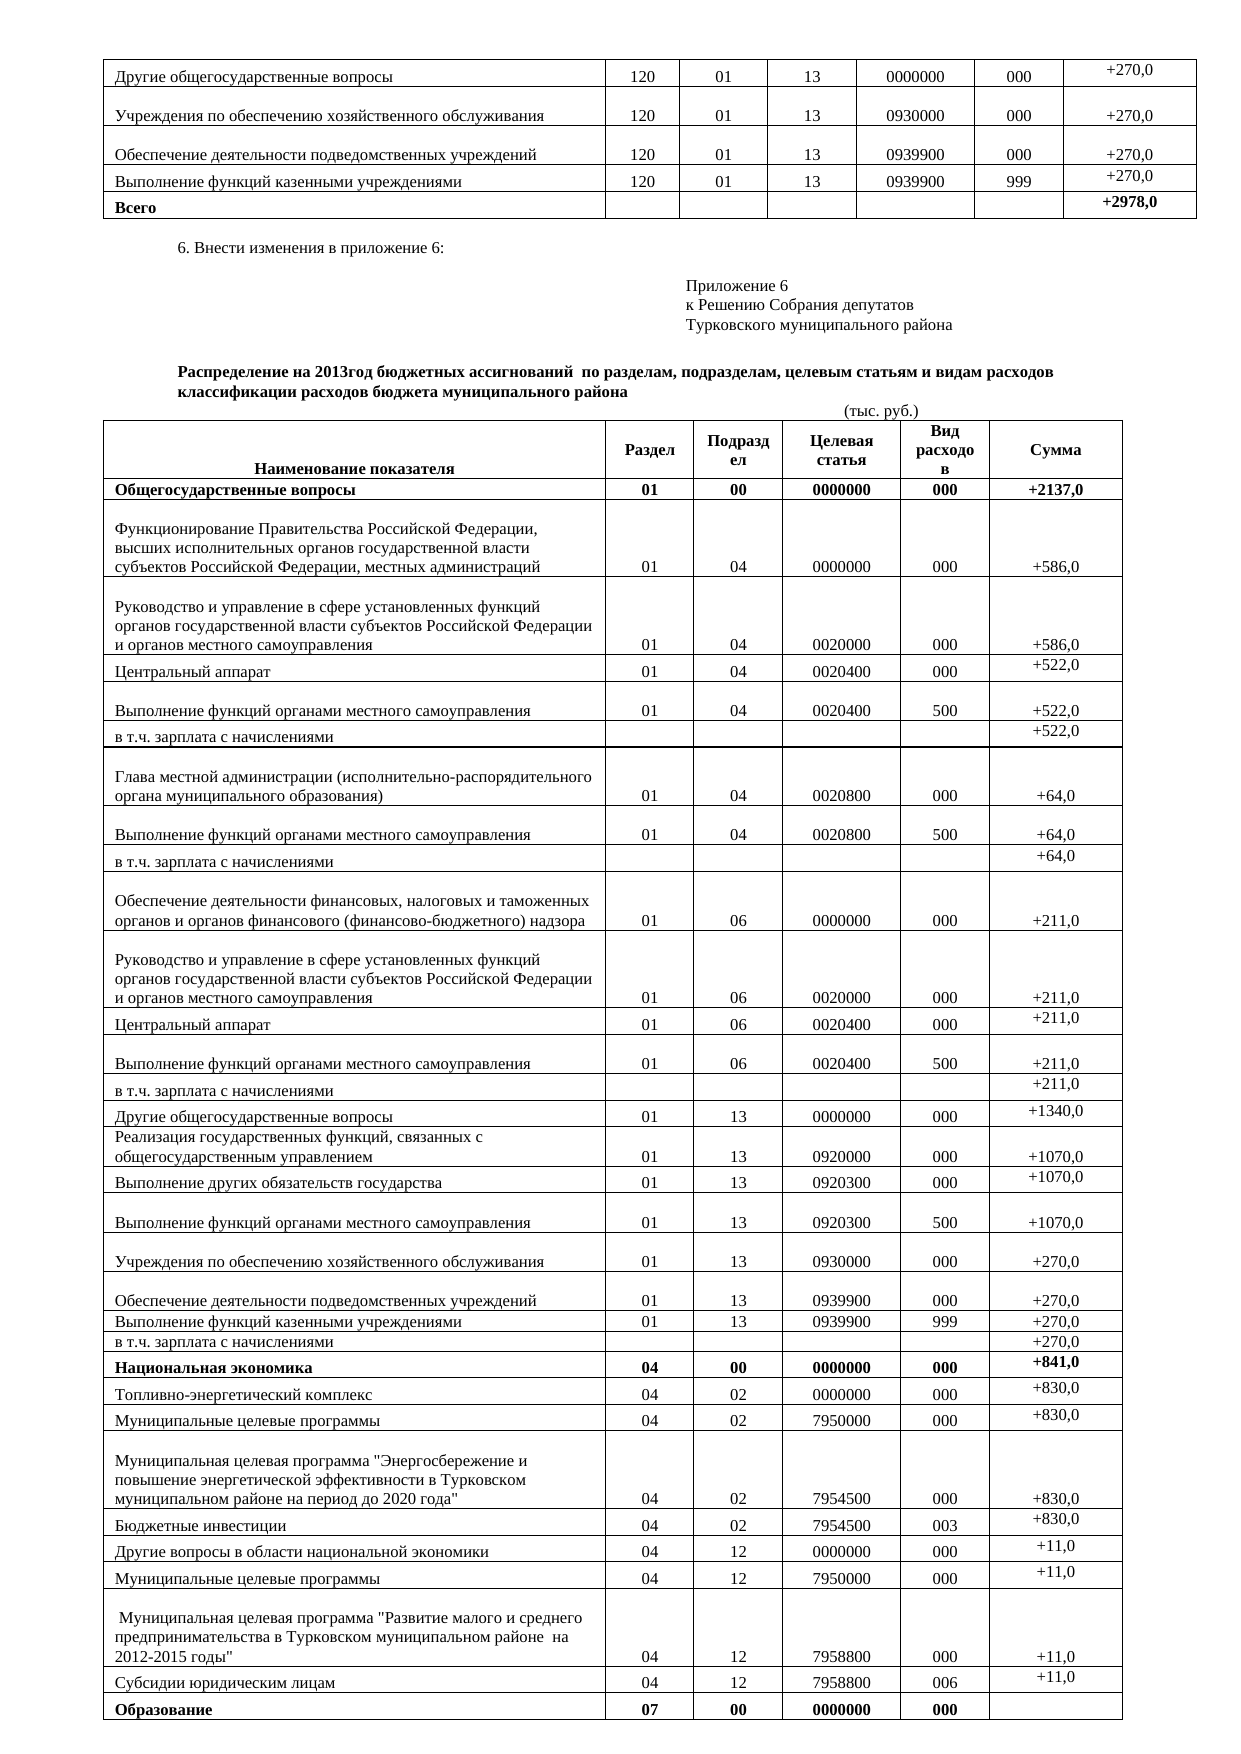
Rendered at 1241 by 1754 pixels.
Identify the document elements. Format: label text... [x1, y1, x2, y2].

table_cell Выполнение функций органами местного самоуправления [104, 682, 605, 720]
table_cell Другие общегосударственные вопросы [104, 60, 605, 86]
table_cell 000 [901, 1272, 989, 1310]
table_cell 0000000 [857, 60, 974, 86]
table_cell 000 [901, 1352, 989, 1377]
table_cell 000 [901, 1693, 989, 1719]
table_cell Выполнение функций казенными учреждениями [104, 165, 605, 191]
table_header Целевая статья [783, 421, 900, 478]
table_cell 000 [975, 87, 1063, 125]
table_cell в т.ч. зарплата с начислениями [104, 721, 605, 746]
table_cell 0939900 [857, 126, 974, 164]
table_cell Глава местной администрации (исполнительно-распорядительного органа муниципального образования) [104, 748, 605, 805]
table_cell +270,0 [1064, 165, 1196, 191]
table_cell +830,0 [990, 1405, 1122, 1430]
table_cell Образование [104, 1693, 605, 1719]
table_cell [901, 845, 989, 871]
table_cell 04 [694, 682, 782, 720]
table_cell [901, 1074, 989, 1100]
table_cell +1070,0 [990, 1193, 1122, 1232]
table_cell 01 [606, 1127, 693, 1166]
table_cell Центральный аппарат [104, 655, 605, 681]
table_cell 000 [901, 1536, 989, 1561]
table_cell Обеспечение деятельности подведомственных учреждений [104, 126, 605, 164]
table_cell +211,0 [990, 872, 1122, 929]
table_cell Учреждения по обеспечению хозяйственного обслуживания [104, 87, 605, 125]
table_cell [694, 1074, 782, 1100]
table_cell 0000000 [783, 1101, 900, 1126]
table_cell Выполнение функций органами местного самоуправления [104, 1193, 605, 1232]
table_cell 0000000 [783, 479, 900, 498]
table_cell [901, 1332, 989, 1351]
table_cell [783, 1332, 900, 1351]
table_cell +841,0 [990, 1352, 1122, 1377]
table_cell 04 [694, 500, 782, 576]
table_cell +830,0 [990, 1378, 1122, 1404]
table_cell +270,0 [990, 1311, 1122, 1331]
table_cell Муниципальные целевые программы [104, 1562, 605, 1588]
table_cell 000 [901, 872, 989, 929]
table_cell 01 [606, 931, 693, 1007]
table_cell 000 [901, 577, 989, 654]
text Распределение на 2013год бюджетных ассигнований по разделам, подразделам, целевым статьям и видам расходов классификации расходов бюджета муниципального района [177, 362, 1152, 401]
text к Решению Собрания депутатов [177, 295, 1152, 314]
table_cell +270,0 [990, 1233, 1122, 1271]
table_cell 000 [901, 1589, 989, 1666]
table_cell 06 [694, 1035, 782, 1073]
table_cell [783, 1074, 900, 1100]
table_cell Общегосударственные вопросы [104, 479, 605, 498]
table_cell 13 [694, 1311, 782, 1331]
table_cell 000 [901, 1431, 989, 1508]
table_cell 02 [694, 1378, 782, 1404]
table_cell 01 [680, 60, 767, 86]
table_cell 000 [901, 1127, 989, 1166]
table_cell Бюджетные инвестиции [104, 1509, 605, 1535]
table_cell 04 [606, 1562, 693, 1588]
table_cell Субсидии юридическим лицам [104, 1667, 605, 1692]
table_cell +830,0 [990, 1509, 1122, 1535]
table_cell +64,0 [990, 748, 1122, 805]
table_cell 01 [606, 1008, 693, 1034]
table_cell 000 [901, 1233, 989, 1271]
table_cell Реализация государственных функций, связанных с общегосударственным управлением [104, 1127, 605, 1166]
table_cell Выполнение функций казенными учреждениями [104, 1311, 605, 1331]
table_cell +11,0 [990, 1562, 1122, 1588]
table_cell 02 [694, 1431, 782, 1508]
table_cell Учреждения по обеспечению хозяйственного обслуживания [104, 1233, 605, 1271]
table_cell 999 [975, 165, 1063, 191]
table_cell [606, 192, 679, 217]
table_cell [694, 1332, 782, 1351]
table_cell +11,0 [990, 1589, 1122, 1666]
table_cell 13 [694, 1127, 782, 1166]
table_cell 000 [901, 1562, 989, 1588]
table_cell Руководство и управление в сфере установленных функций органов государственной власти субъектов Российской Федерации и органов местного самоуправления [104, 577, 605, 654]
table_cell 01 [606, 748, 693, 805]
table_cell [990, 1693, 1122, 1719]
table_cell 04 [694, 577, 782, 654]
table_cell 0939900 [857, 165, 974, 191]
table_cell 01 [606, 1035, 693, 1073]
table_cell Всего [104, 192, 605, 217]
table_cell 01 [606, 806, 693, 844]
table_cell 000 [975, 60, 1063, 86]
table_cell 01 [606, 682, 693, 720]
table_cell +270,0 [990, 1332, 1122, 1351]
table_cell 500 [901, 1193, 989, 1232]
table_cell 04 [606, 1405, 693, 1430]
table_cell 0000000 [783, 1536, 900, 1561]
table_cell 000 [901, 1378, 989, 1404]
table_cell 000 [901, 931, 989, 1007]
table_cell 01 [606, 1311, 693, 1331]
table_cell 7950000 [783, 1562, 900, 1588]
table_cell 01 [606, 479, 693, 498]
table_cell [606, 845, 693, 871]
table_cell 01 [606, 872, 693, 929]
table_header Раздел [606, 421, 693, 478]
table_cell +522,0 [990, 655, 1122, 681]
table_cell 06 [694, 872, 782, 929]
table_cell 13 [694, 1233, 782, 1271]
table_cell 02 [694, 1405, 782, 1430]
table_cell 04 [694, 655, 782, 681]
table_cell Обеспечение деятельности подведомственных учреждений [104, 1272, 605, 1310]
table_cell 000 [901, 748, 989, 805]
table_cell +586,0 [990, 577, 1122, 654]
table_cell [783, 845, 900, 871]
table_cell Обеспечение деятельности финансовых, налоговых и таможенных органов и органов финансового (финансово-бюджетного) надзора [104, 872, 605, 929]
table_cell [694, 721, 782, 746]
table_cell 01 [680, 87, 767, 125]
table_cell 12 [694, 1562, 782, 1588]
table_cell 13 [768, 60, 856, 86]
table_cell 00 [694, 479, 782, 498]
table_cell 0939900 [783, 1311, 900, 1331]
table_cell 01 [606, 1193, 693, 1232]
table_cell Функционирование Правительства Российской Федерации, высших исполнительных органов государственной власти субъектов Российской Федерации, местных администраций [104, 500, 605, 576]
table_cell 0020400 [783, 655, 900, 681]
table_cell 04 [694, 806, 782, 844]
table_cell 0920300 [783, 1193, 900, 1232]
table_cell 7958800 [783, 1589, 900, 1666]
table_cell Муниципальная целевая программа "Энергосбережение и повышение энергетической эффективности в Турковском муниципальном районе на период до 2020 года" [104, 1431, 605, 1508]
table_cell 0020000 [783, 577, 900, 654]
table_cell +211,0 [990, 1008, 1122, 1034]
table_cell 000 [901, 1008, 989, 1034]
table_cell Муниципальная целевая программа "Развитие малого и среднего предпринимательства в Турковском муниципальном районе на 2012-2015 годы" [104, 1589, 605, 1666]
table_cell 0020000 [783, 931, 900, 1007]
table_cell 01 [680, 126, 767, 164]
table_cell 04 [606, 1589, 693, 1666]
table_cell 120 [606, 126, 679, 164]
table_cell в т.ч. зарплата с начислениями [104, 845, 605, 871]
table_cell [606, 1332, 693, 1351]
table_cell +64,0 [990, 806, 1122, 844]
table_cell +11,0 [990, 1667, 1122, 1692]
table_cell +211,0 [990, 1074, 1122, 1100]
table_cell Топливно-энергетический комплекс [104, 1378, 605, 1404]
table_cell 0020400 [783, 1008, 900, 1034]
table_cell 7954500 [783, 1431, 900, 1508]
table_cell 120 [606, 165, 679, 191]
table_cell 0939900 [783, 1272, 900, 1310]
text 6. Внести изменения в приложение 6: [177, 238, 1152, 257]
table_cell [680, 192, 767, 217]
table_cell 000 [901, 479, 989, 498]
table_cell +270,0 [1064, 126, 1196, 164]
table_cell [606, 721, 693, 746]
table_cell 0000000 [783, 500, 900, 576]
table_cell 0020800 [783, 748, 900, 805]
table_cell Национальная экономика [104, 1352, 605, 1377]
table_cell +1070,0 [990, 1127, 1122, 1166]
table_cell 04 [606, 1667, 693, 1692]
table_cell +2137,0 [990, 479, 1122, 498]
table_cell 000 [901, 500, 989, 576]
table_cell в т.ч. зарплата с начислениями [104, 1332, 605, 1351]
table_cell Руководство и управление в сфере установленных функций органов государственной власти субъектов Российской Федерации и органов местного самоуправления [104, 931, 605, 1007]
table_cell 01 [606, 500, 693, 576]
table_cell 12 [694, 1536, 782, 1561]
table_cell 7954500 [783, 1509, 900, 1535]
table_cell 006 [901, 1667, 989, 1692]
table_cell 01 [606, 1101, 693, 1126]
text (тыс. руб.) [177, 401, 1152, 420]
table_cell +270,0 [1064, 87, 1196, 125]
table_cell 00 [694, 1693, 782, 1719]
table_cell +270,0 [990, 1272, 1122, 1310]
table_cell 13 [694, 1101, 782, 1126]
table_cell 000 [901, 1101, 989, 1126]
table_cell [694, 845, 782, 871]
table_cell 13 [768, 165, 856, 191]
table_cell 000 [975, 126, 1063, 164]
table_cell 04 [606, 1378, 693, 1404]
table_cell 7950000 [783, 1405, 900, 1430]
table_cell 01 [606, 1233, 693, 1271]
table_cell [975, 192, 1063, 217]
text Приложение 6 [177, 276, 1152, 295]
table_cell 01 [606, 655, 693, 681]
table_cell 0000000 [783, 1693, 900, 1719]
table_cell 01 [606, 1272, 693, 1310]
table_header Сумма [990, 421, 1122, 478]
table_cell 120 [606, 60, 679, 86]
table_cell Выполнение функций органами местного самоуправления [104, 1035, 605, 1073]
table_cell 0020400 [783, 1035, 900, 1073]
table_cell 06 [694, 931, 782, 1007]
table_cell 13 [694, 1193, 782, 1232]
table_cell 04 [694, 748, 782, 805]
table_cell +11,0 [990, 1536, 1122, 1561]
table_cell +522,0 [990, 682, 1122, 720]
table_cell +1070,0 [990, 1167, 1122, 1192]
table_cell 0020800 [783, 806, 900, 844]
table_cell 120 [606, 87, 679, 125]
table_cell 500 [901, 806, 989, 844]
table_cell 04 [606, 1352, 693, 1377]
text Турковского муниципального района [177, 314, 1152, 333]
table_cell 01 [680, 165, 767, 191]
table_cell 01 [606, 1167, 693, 1192]
table_cell +830,0 [990, 1431, 1122, 1508]
table_cell Другие вопросы в области национальной экономики [104, 1536, 605, 1561]
table_cell 02 [694, 1509, 782, 1535]
table_cell в т.ч. зарплата с начислениями [104, 1074, 605, 1100]
table_cell 000 [901, 1405, 989, 1430]
table_cell 13 [768, 126, 856, 164]
table_cell +211,0 [990, 931, 1122, 1007]
table_cell 000 [901, 1167, 989, 1192]
table_header Вид расходов [901, 421, 989, 478]
table_cell 0000000 [783, 872, 900, 929]
table_cell 13 [694, 1167, 782, 1192]
table_cell 04 [606, 1509, 693, 1535]
table_cell +2978,0 [1064, 192, 1196, 217]
table_cell 0920000 [783, 1127, 900, 1166]
table_cell 06 [694, 1008, 782, 1034]
table_cell 12 [694, 1667, 782, 1692]
table_cell 0000000 [783, 1352, 900, 1377]
table_header Подраздел [694, 421, 782, 478]
table_cell +64,0 [990, 845, 1122, 871]
table_cell [606, 1074, 693, 1100]
table_cell Выполнение других обязательств государства [104, 1167, 605, 1192]
table_cell Центральный аппарат [104, 1008, 605, 1034]
table_cell 00 [694, 1352, 782, 1377]
table_cell +270,0 [1064, 60, 1196, 86]
table_cell 01 [606, 577, 693, 654]
table_cell 13 [768, 87, 856, 125]
table_cell Другие общегосударственные вопросы [104, 1101, 605, 1126]
table_cell [857, 192, 974, 217]
table_cell +522,0 [990, 721, 1122, 746]
table_cell 0020400 [783, 682, 900, 720]
table_cell 04 [606, 1431, 693, 1508]
table_cell [768, 192, 856, 217]
table_cell 000 [901, 655, 989, 681]
table_cell 7958800 [783, 1667, 900, 1692]
table_cell +1340,0 [990, 1101, 1122, 1126]
table_cell 12 [694, 1589, 782, 1666]
table_cell 999 [901, 1311, 989, 1331]
table_cell 0920300 [783, 1167, 900, 1192]
table_cell 0930000 [857, 87, 974, 125]
table_cell [901, 721, 989, 746]
table_cell 13 [694, 1272, 782, 1310]
table_cell 04 [606, 1536, 693, 1561]
table_cell 0930000 [783, 1233, 900, 1271]
table_cell [783, 721, 900, 746]
table_cell 003 [901, 1509, 989, 1535]
table_header Наименование показателя [104, 421, 605, 478]
table_cell 07 [606, 1693, 693, 1719]
table_cell 500 [901, 682, 989, 720]
table_cell +586,0 [990, 500, 1122, 576]
table_cell Муниципальные целевые программы [104, 1405, 605, 1430]
table_cell +211,0 [990, 1035, 1122, 1073]
table_cell 0000000 [783, 1378, 900, 1404]
table_cell Выполнение функций органами местного самоуправления [104, 806, 605, 844]
table_cell 500 [901, 1035, 989, 1073]
